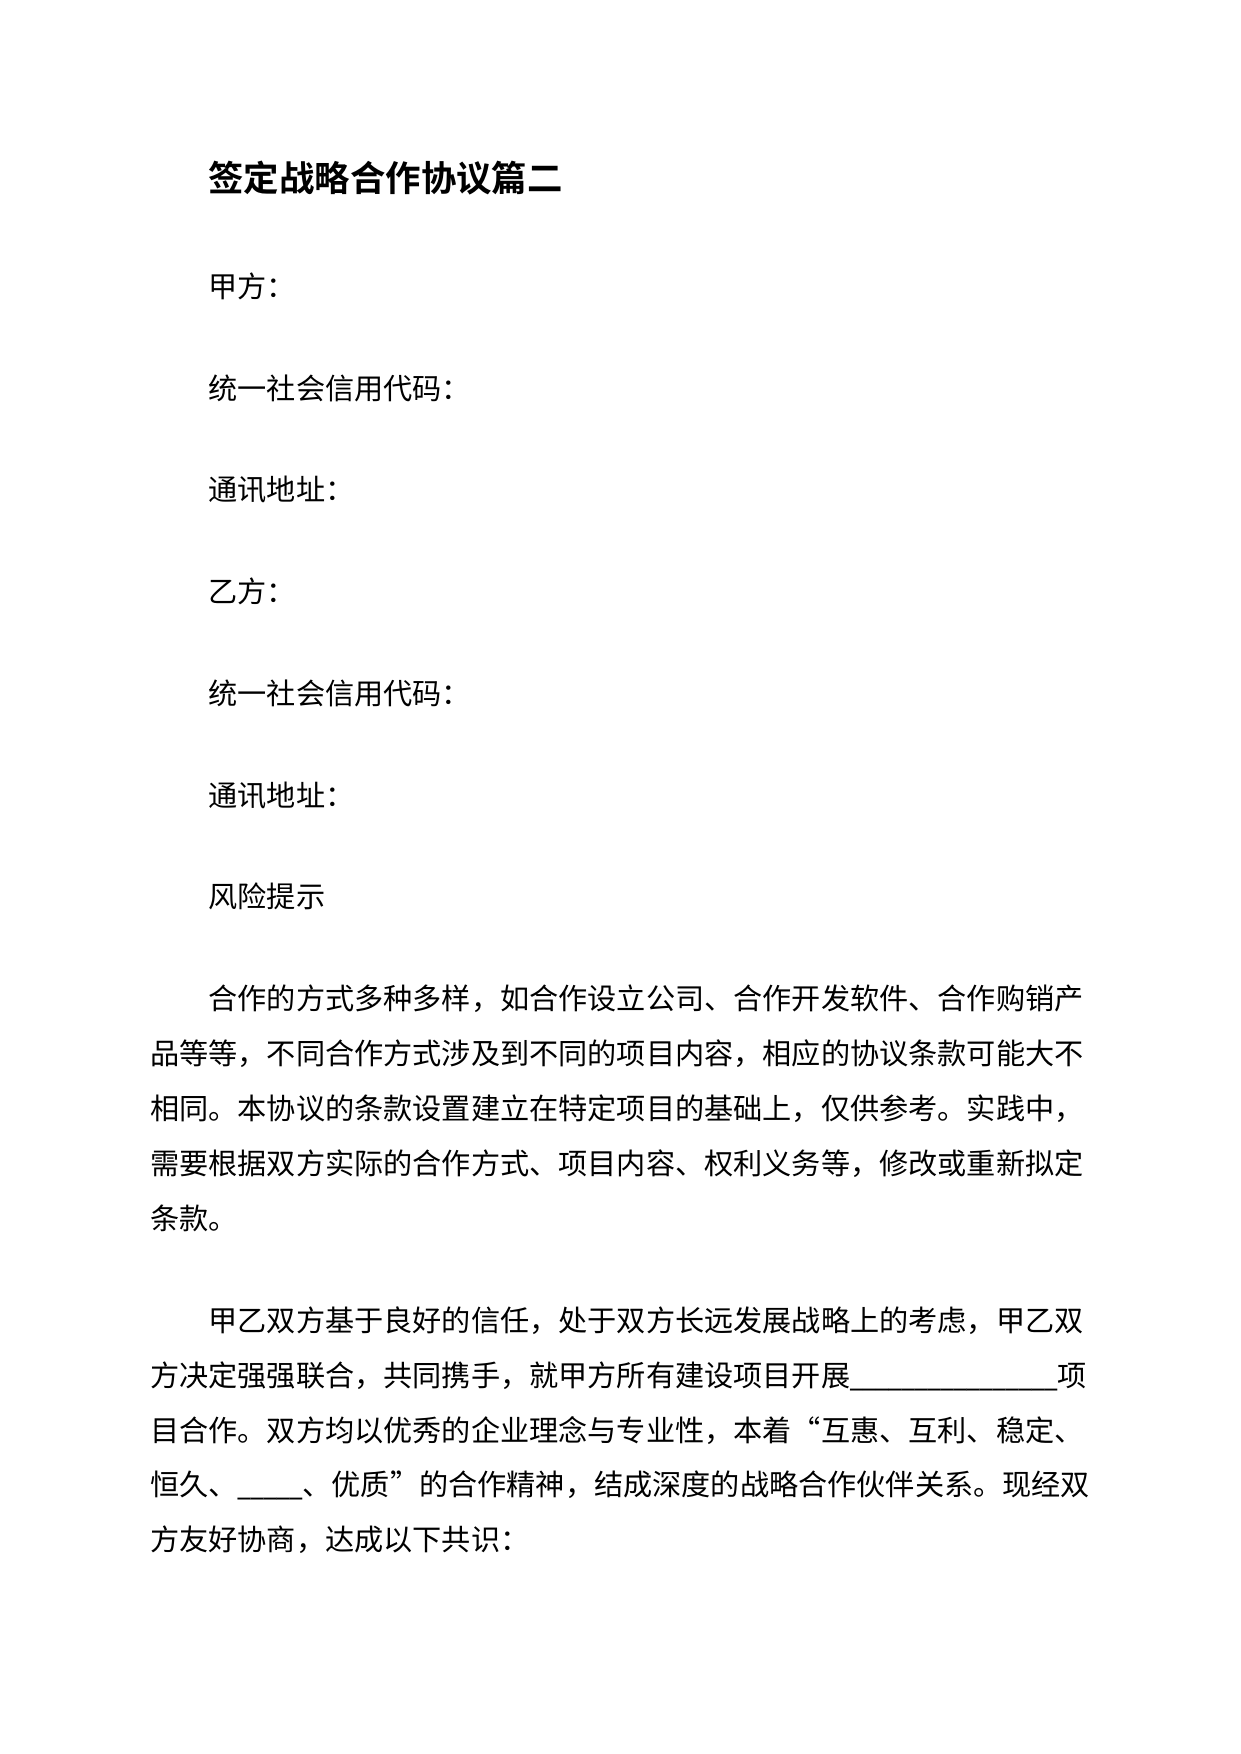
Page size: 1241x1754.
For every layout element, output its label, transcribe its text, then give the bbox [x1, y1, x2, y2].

text 统一社会信用代码： [150, 671, 1090, 713]
text 通讯地址： [150, 467, 1090, 509]
text 合作的方式多种多样，如合作设立公司、合作开发软件、合作购销产品等等，不同合作方式涉及到不同的项目内容，相应的协议条款可能大不相同。本协议的条款设置建立在特定项目的基础上，仅供参考。实践中，需要根据双方实际的合作方式、项目内容、权利义务等，修改或重新拟定条款。 [150, 976, 1090, 1238]
text 签定战略合作协议篇二 [150, 150, 1090, 201]
text 甲方： [150, 263, 1090, 306]
text 统一社会信用代码： [150, 365, 1090, 407]
text 甲乙双方基于良好的信任，处于双方长远发展战略上的考虑，甲乙双方决定强强联合，共同携手，就甲方所有建设项目开展________________项目合作。双方均以优秀的企业理念与专业性，本着“互惠、互利、稳定、恒久、_____、优质”的合作精神，结成深度的战略合作伙伴关系。现经双方友好协商，达成以下共识： [150, 1297, 1090, 1559]
text 风险提示 [150, 874, 1090, 916]
text 乙方： [150, 569, 1090, 611]
text 通讯地址： [150, 772, 1090, 814]
